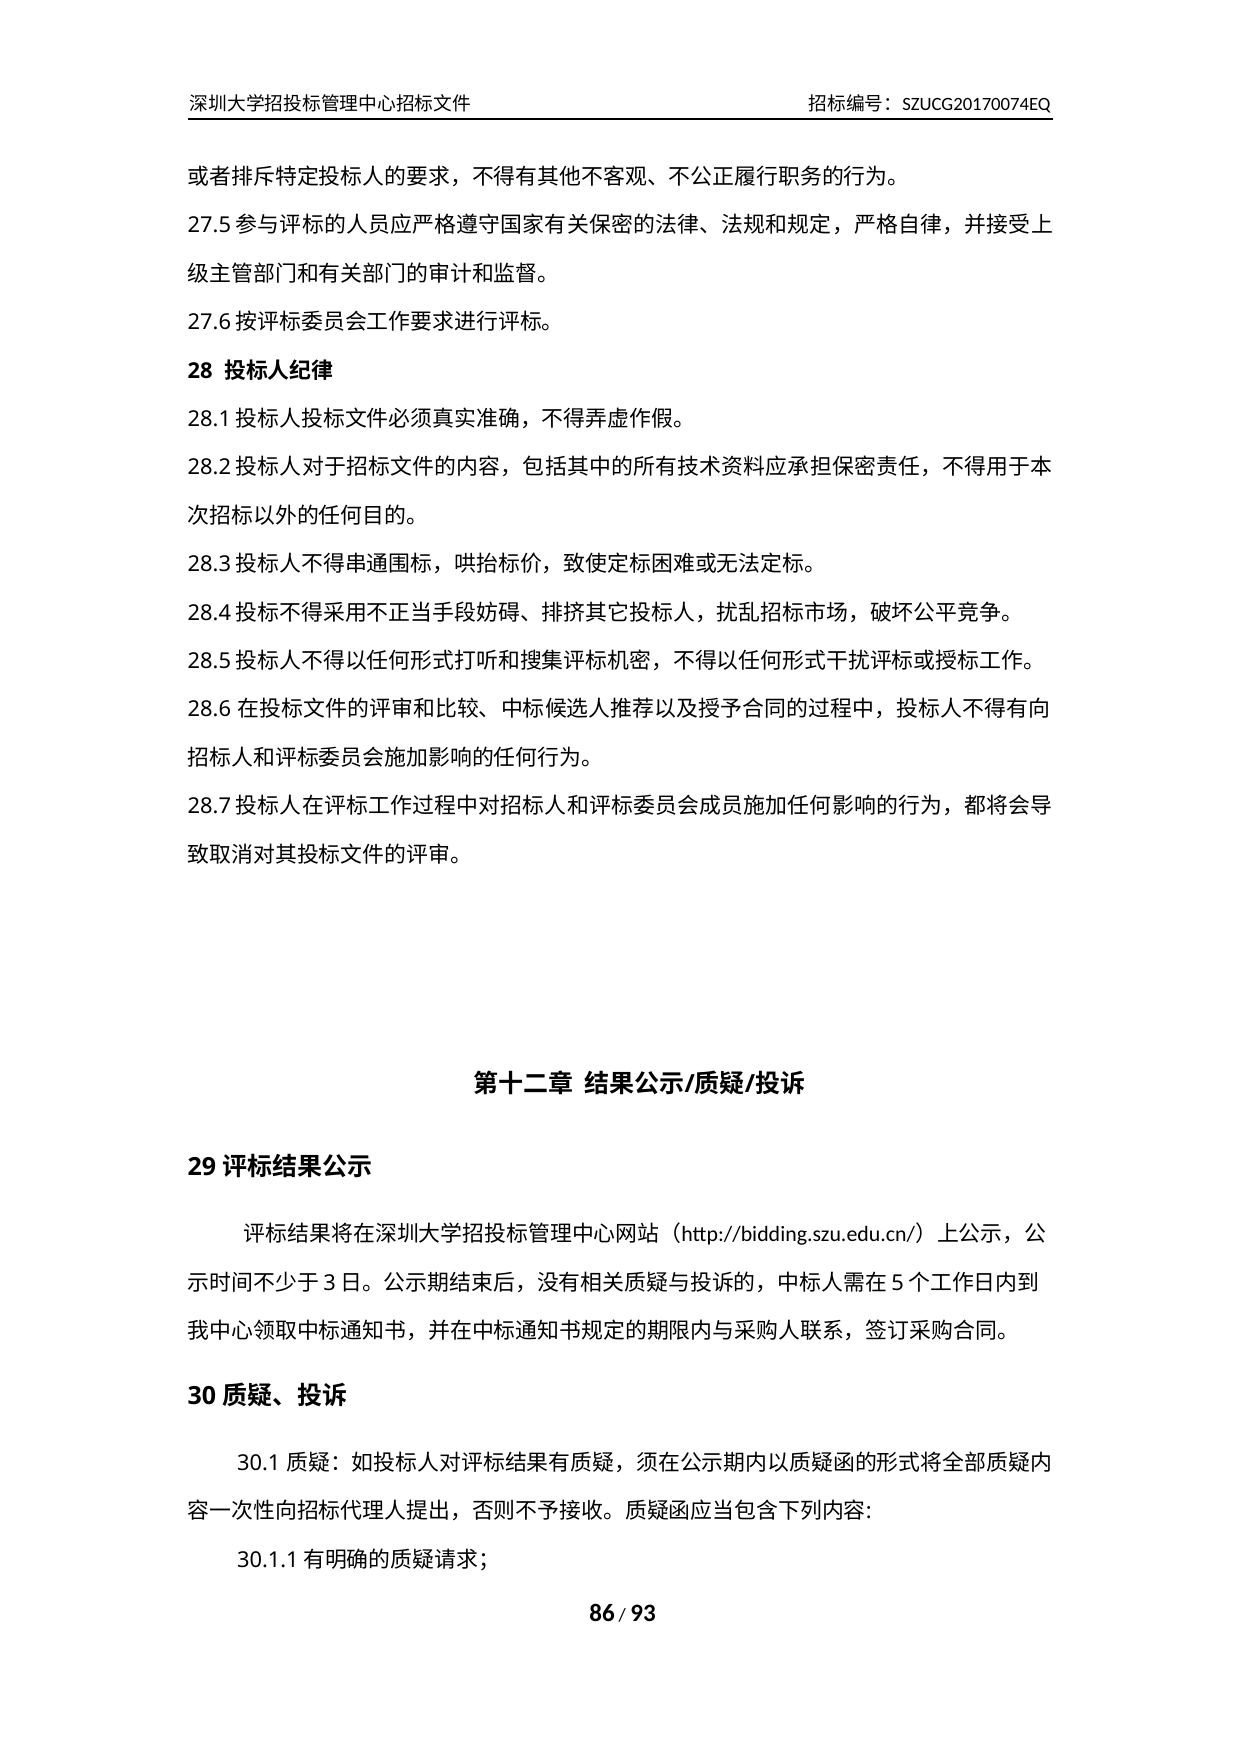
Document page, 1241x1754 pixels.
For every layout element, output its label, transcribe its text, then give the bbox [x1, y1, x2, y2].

text 第十二章 结果公示/质疑/投诉 [225, 1049, 1053, 1114]
text 30 质疑、投诉 [187, 1361, 1053, 1426]
text 28 投标人纪律 [187, 352, 1053, 385]
text 评标结果将在深圳大学招投标管理中心网站（http://bidding.szu.edu.cn/）上公示，公示时间不少于3日。公示期结束后，没有相关质疑与投诉的，中标人需在5个工作日内到我中心领取中标通知书，并在中标通知书规定的期限内与采购人联系，签订采购合同。 [187, 1215, 1053, 1345]
text 28.1投标人投标文件必须真实准确，不得弄虚作假。 [187, 401, 1053, 433]
text 28.5投标人不得以任何形式打听和搜集评标机密，不得以任何形式干扰评标或授标工作。 [187, 643, 1053, 675]
text 30.1.1有明确的质疑请求； [187, 1541, 1053, 1574]
text 28.3投标人不得串通围标，哄抬标价，致使定标困难或无法定标。 [187, 546, 1053, 578]
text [187, 158, 1053, 191]
text 27.5参与评标的人员应严格遵守国家有关保密的法律、法规和规定，严格自律，并接受上级主管部门和有关部门的审计和监督。 [187, 207, 1053, 288]
text 30.1 质疑：如投标人对评标结果有质疑，须在公示期内以质疑函的形式将全部质疑内容一次性向招标代理人提出，否则不予接收。质疑函应当包含下列内容: [187, 1444, 1053, 1526]
text 29 评标结果公示 [187, 1132, 1053, 1197]
text 28.4投标不得采用不正当手段妨碍、排挤其它投标人，扰乱招标市场，破坏公平竞争。 [187, 594, 1053, 627]
text 28.7投标人在评标工作过程中对招标人和评标委员会成员施加任何影响的行为，都将会导致取消对其投标文件的评审。 [187, 788, 1053, 869]
text 28.6 在投标文件的评审和比较、中标候选人推荐以及授予合同的过程中，投标人不得有向招标人和评标委员会施加影响的任何行为。 [187, 691, 1053, 772]
text 27.6按评标委员会工作要求进行评标。 [187, 304, 1053, 336]
text 28.2投标人对于招标文件的内容，包括其中的所有技术资料应承担保密责任，不得用于本次招标以外的任何目的。 [187, 449, 1053, 530]
